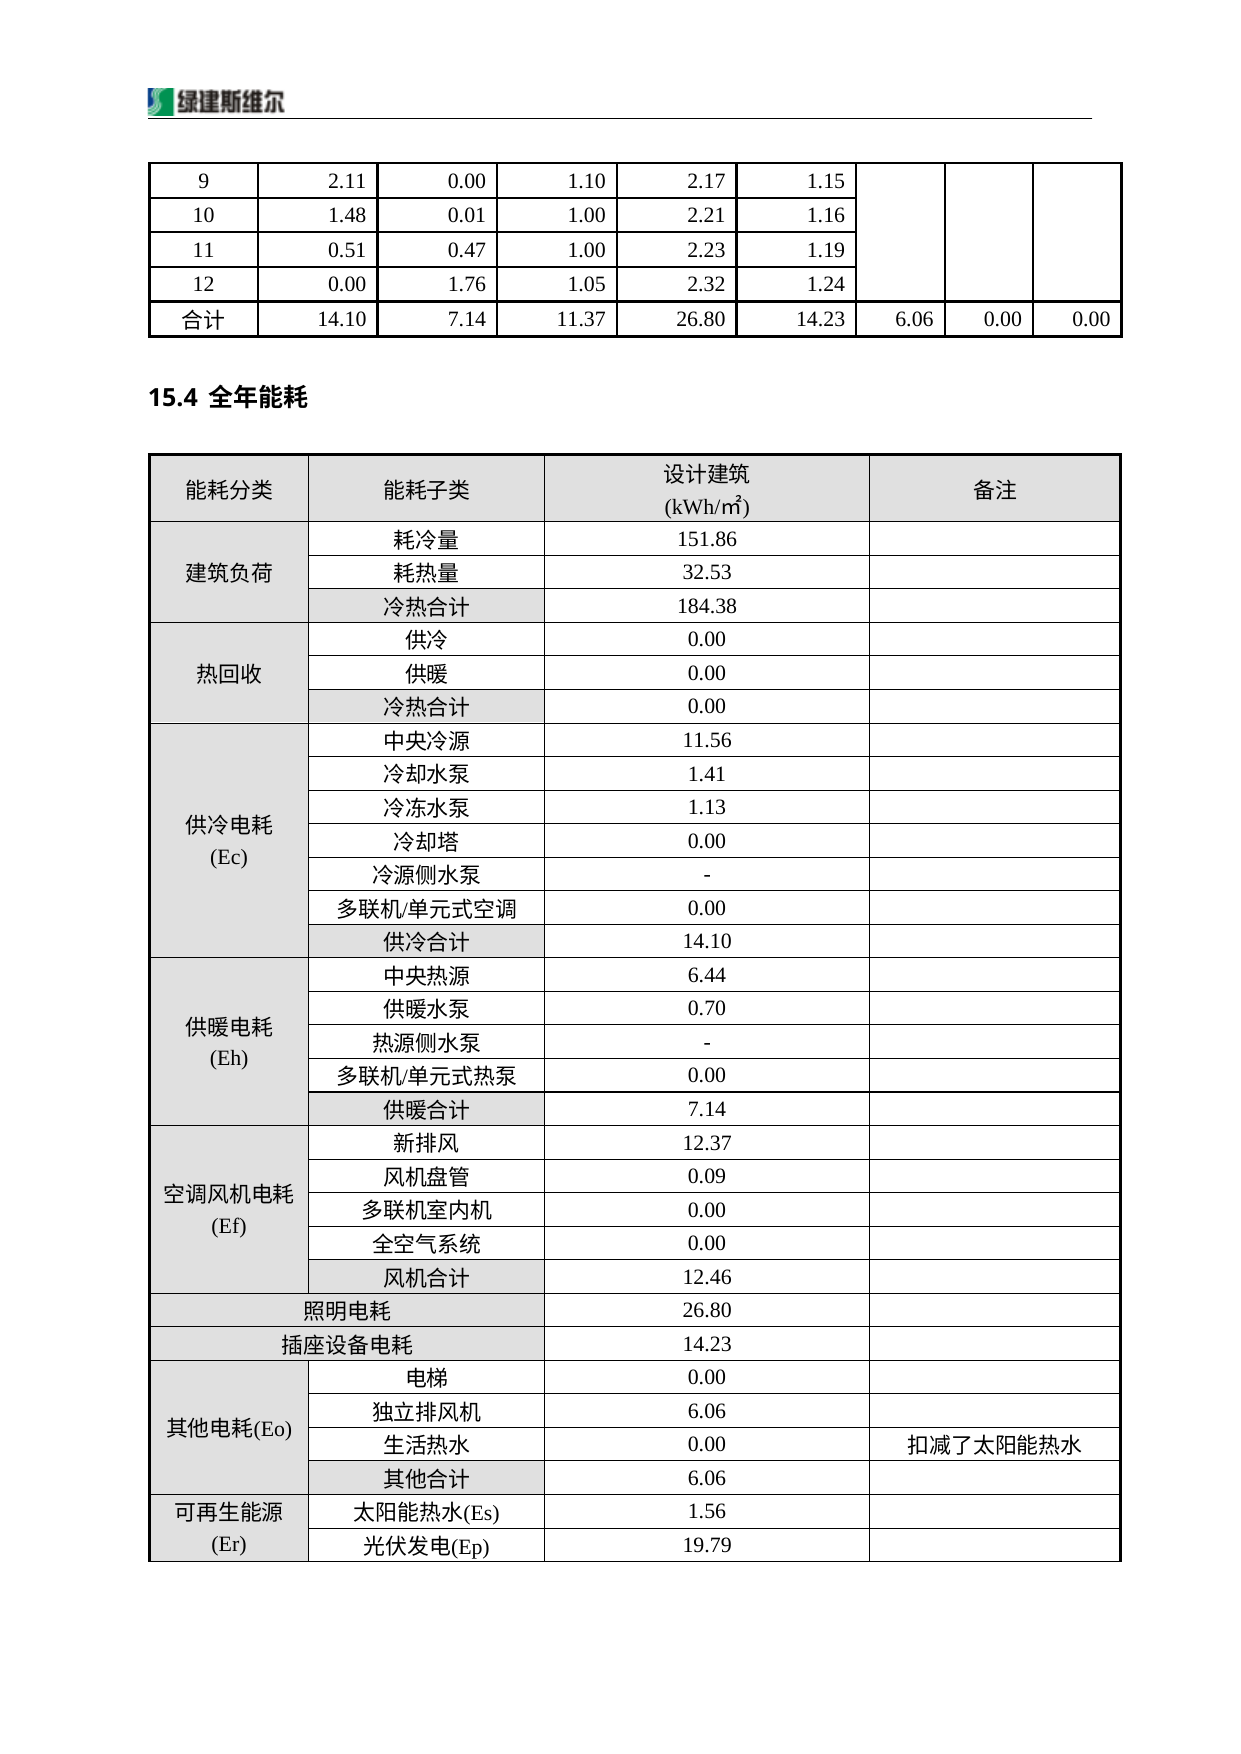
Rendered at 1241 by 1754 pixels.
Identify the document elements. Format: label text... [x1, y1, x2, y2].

table_cell [870, 1361, 1119, 1393]
table_cell 1.10 [498, 164, 616, 197]
table_cell 冷却水泵 [309, 757, 544, 789]
table_cell 14.23 [545, 1327, 869, 1360]
table_cell [870, 1260, 1119, 1293]
table_cell [870, 556, 1119, 588]
table_cell 0.00 [545, 1227, 869, 1259]
table_cell 0.00 [379, 164, 496, 197]
table_cell [870, 1126, 1119, 1158]
table_cell 1.76 [379, 268, 496, 300]
table_cell 6.44 [545, 958, 869, 991]
table_cell 0.00 [545, 1193, 869, 1226]
table_cell [870, 791, 1119, 823]
table_cell 耗热量 [309, 556, 544, 588]
table_cell 0.70 [545, 992, 869, 1024]
table_cell [870, 690, 1119, 722]
table_cell 2.11 [259, 164, 376, 197]
table_cell 19.79 [545, 1529, 869, 1561]
table_cell 冷源侧水泵 [309, 858, 544, 890]
table_cell 多联机/单元式空调 [309, 891, 544, 924]
table_cell 26.80 [618, 303, 735, 335]
table_cell 冷却塔 [309, 824, 544, 857]
table_header 能耗子类 [309, 456, 544, 521]
table_cell 0.47 [379, 233, 496, 266]
subtitle 全年能耗 [148, 363, 1092, 428]
table_cell [870, 1327, 1119, 1360]
table_cell 14.23 [738, 303, 855, 335]
table_cell - [545, 858, 869, 890]
table_cell [870, 858, 1119, 890]
table_cell 电梯 [309, 1361, 544, 1393]
table_cell 供冷 [309, 623, 544, 655]
table_cell 风机合计 [309, 1260, 544, 1293]
table_cell 26.80 [545, 1294, 869, 1326]
table_cell 2.21 [618, 199, 735, 231]
table_cell 供冷合计 [309, 925, 544, 957]
table_cell 0.00 [545, 1428, 869, 1460]
table_cell 9 [151, 164, 257, 197]
table_cell 2.32 [618, 268, 735, 300]
table_cell 热源侧水泵 [309, 1025, 544, 1058]
table_cell 0.09 [545, 1160, 869, 1192]
table_cell 0.00 [545, 690, 869, 722]
table_cell 耗冷量 [309, 522, 544, 555]
table_cell [870, 724, 1119, 756]
table_cell [870, 522, 1119, 555]
table_cell [870, 1160, 1119, 1192]
table_cell 14.10 [545, 925, 869, 957]
table_header 设计建筑 (kWh/㎡) [545, 456, 869, 521]
table_cell [870, 757, 1119, 789]
table_cell 1.19 [738, 233, 855, 266]
table_cell 6.06 [857, 303, 944, 335]
table_cell 1.13 [545, 791, 869, 823]
table_cell 1.16 [738, 199, 855, 231]
table_cell 多联机室内机 [309, 1193, 544, 1226]
table_cell - [545, 1025, 869, 1058]
table_cell 风机盘管 [309, 1160, 544, 1192]
table_cell 多联机/单元式热泵 [309, 1059, 544, 1091]
table_cell 空调风机电耗 (Ef) [151, 1126, 308, 1293]
table_cell 12 [151, 268, 257, 300]
table_cell [870, 1025, 1119, 1058]
table_cell [870, 1294, 1119, 1326]
table_cell [870, 1394, 1119, 1427]
table_cell 供暖水泵 [309, 992, 544, 1024]
table_cell [870, 891, 1119, 924]
table_cell 独立排风机 [309, 1394, 544, 1427]
table_cell 7.14 [545, 1093, 869, 1125]
table_cell 热回收 [151, 623, 308, 722]
table_cell 0.00 [946, 303, 1032, 335]
table_cell 扣减了太阳能热水 [870, 1428, 1119, 1460]
picture [147, 88, 288, 116]
table_cell 11.37 [498, 303, 616, 335]
table_cell [870, 1227, 1119, 1259]
table_cell 0.00 [259, 268, 376, 300]
table_cell 11.56 [545, 724, 869, 756]
table_cell 0.01 [379, 199, 496, 231]
table_cell 32.53 [545, 556, 869, 588]
table_cell [870, 958, 1119, 991]
table_cell 光伏发电(Ep) [309, 1529, 544, 1561]
table_cell 1.41 [545, 757, 869, 789]
table_cell 0.00 [545, 1059, 869, 1091]
table_header 备注 [870, 456, 1119, 521]
table_cell 14.10 [259, 303, 376, 335]
table_cell 其他电耗(Eo) [151, 1361, 308, 1494]
table_cell 1.15 [738, 164, 855, 197]
table_cell [870, 1193, 1119, 1226]
table_cell [870, 1529, 1119, 1561]
table_cell 建筑负荷 [151, 522, 308, 622]
table_cell 0.00 [1034, 303, 1120, 335]
table_cell 10 [151, 199, 257, 231]
table_cell 新排风 [309, 1126, 544, 1158]
table_cell 0.00 [545, 891, 869, 924]
table_cell 1.56 [545, 1495, 869, 1527]
table_cell 冷热合计 [309, 589, 544, 622]
table_cell 151.86 [545, 522, 869, 555]
table_cell [870, 1093, 1119, 1125]
table_cell 6.06 [545, 1394, 869, 1427]
table_cell 2.17 [618, 164, 735, 197]
table_cell 可再生能源 (Er) [151, 1495, 308, 1561]
table_cell 2.23 [618, 233, 735, 266]
table_cell [870, 992, 1119, 1024]
table_cell 太阳能热水(Es) [309, 1495, 544, 1527]
table_cell 供暖 [309, 656, 544, 689]
table_cell [870, 623, 1119, 655]
table_cell 其他合计 [309, 1461, 544, 1494]
table_cell 合计 [151, 303, 257, 335]
table_cell 0.51 [259, 233, 376, 266]
table_cell 冷冻水泵 [309, 791, 544, 823]
table_cell 1.00 [498, 199, 616, 231]
table_cell 1.05 [498, 268, 616, 300]
table_cell 0.00 [545, 656, 869, 689]
table_cell 0.00 [545, 824, 869, 857]
table_cell [870, 589, 1119, 622]
table_cell 中央热源 [309, 958, 544, 991]
table_cell 供暖电耗 (Eh) [151, 958, 308, 1125]
table_cell 1.24 [738, 268, 855, 300]
table_cell 全空气系统 [309, 1227, 544, 1259]
table_cell 插座设备电耗 [151, 1327, 544, 1360]
table_cell 供暖合计 [309, 1093, 544, 1125]
table_cell 6.06 [545, 1461, 869, 1494]
table_cell 照明电耗 [151, 1294, 544, 1326]
table_cell 12.37 [545, 1126, 869, 1158]
table_cell 1.00 [498, 233, 616, 266]
table_cell 184.38 [545, 589, 869, 622]
table_cell 中央冷源 [309, 724, 544, 756]
table_header 能耗分类 [151, 456, 308, 521]
table_cell 0.00 [545, 1361, 869, 1393]
table_cell 生活热水 [309, 1428, 544, 1460]
table_cell 12.46 [545, 1260, 869, 1293]
table_cell 0.00 [545, 623, 869, 655]
table_cell [870, 1495, 1119, 1527]
table_cell 11 [151, 233, 257, 266]
table_cell [870, 656, 1119, 689]
table_cell [870, 925, 1119, 957]
table_cell 1.48 [259, 199, 376, 231]
table_cell [870, 1461, 1119, 1494]
table_cell [870, 1059, 1119, 1091]
table_cell 7.14 [379, 303, 496, 335]
table_cell [870, 824, 1119, 857]
table_cell 冷热合计 [309, 690, 544, 722]
table_cell 供冷电耗 (Ec) [151, 724, 308, 957]
